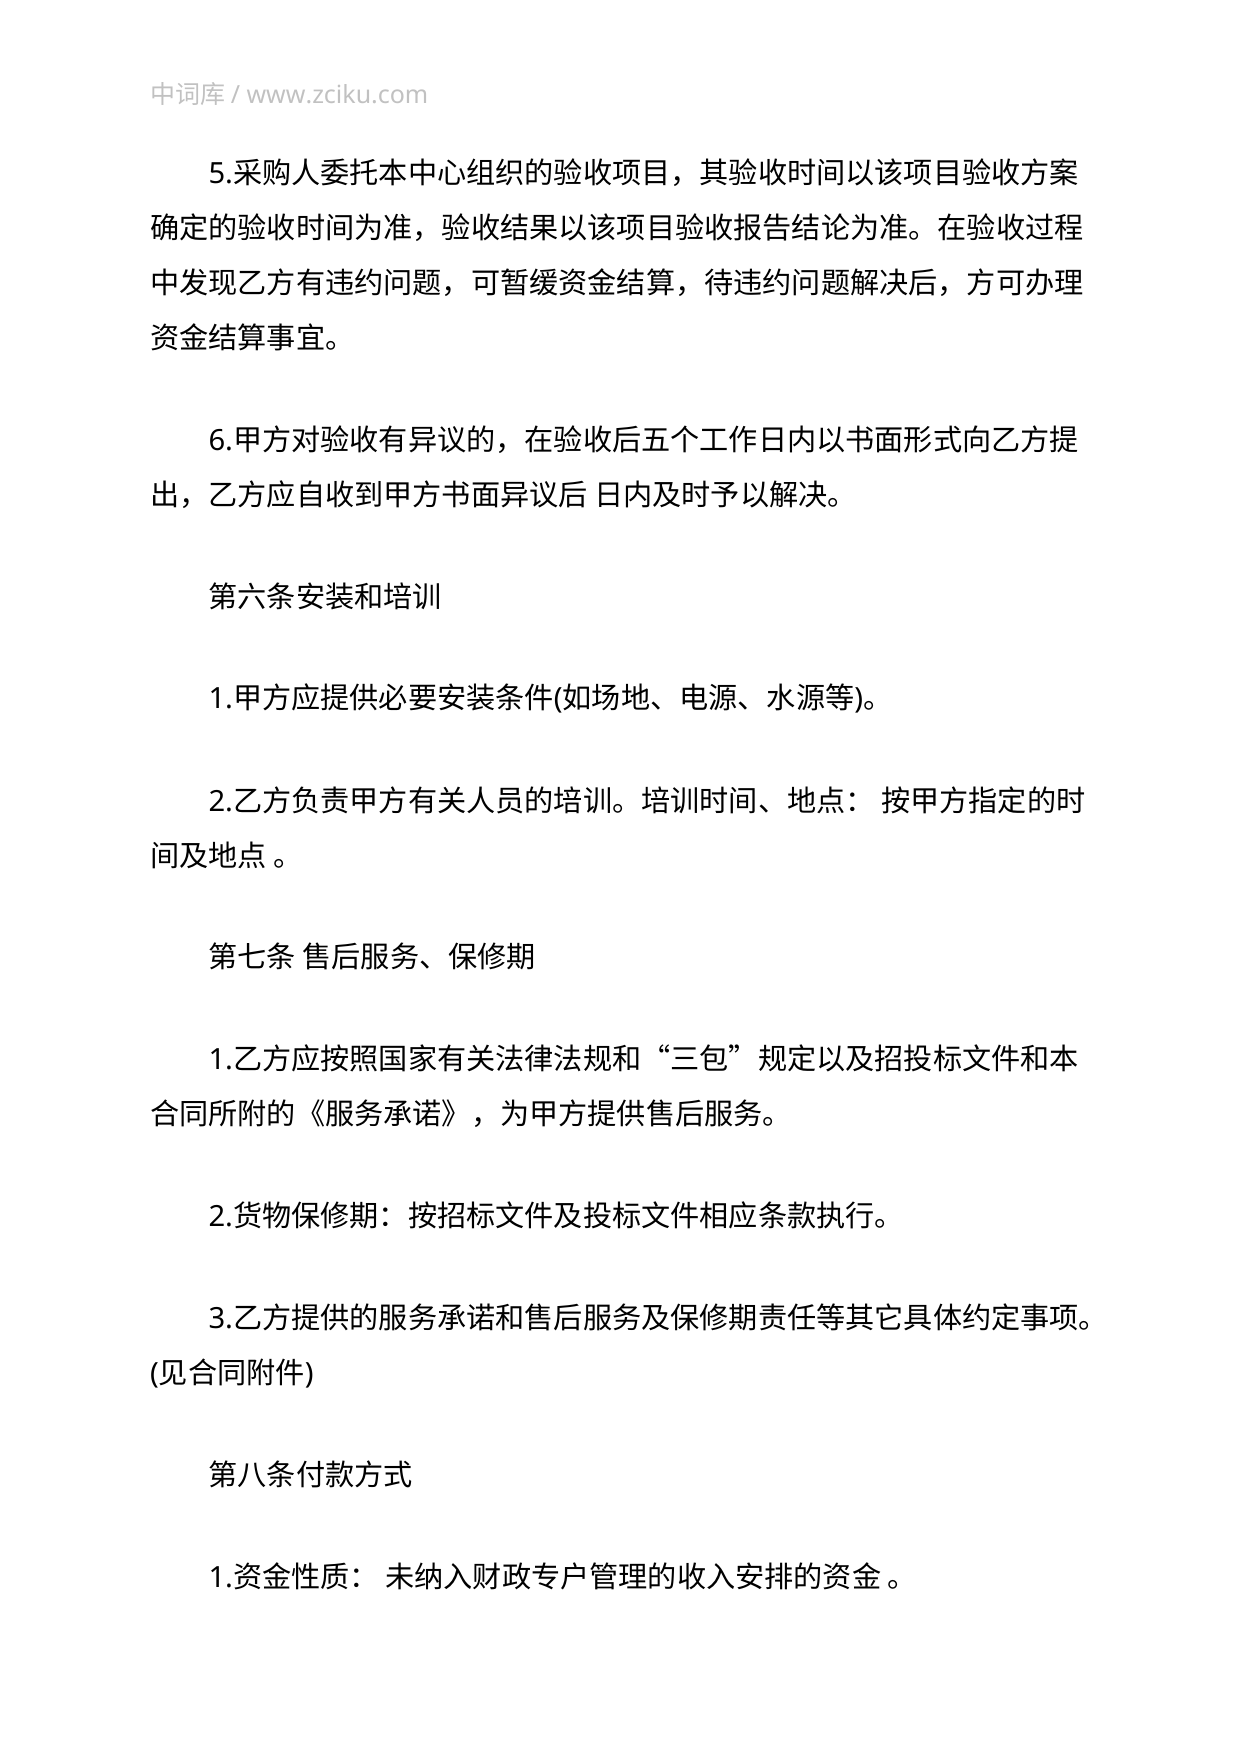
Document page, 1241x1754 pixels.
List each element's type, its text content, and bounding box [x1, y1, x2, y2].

text 2.货物保修期：按招标文件及投标文件相应条款执行。 [150, 1192, 1090, 1235]
text 第八条付款方式 [150, 1451, 1090, 1494]
text 1.资金性质： 未纳入财政专户管理的收入安排的资金 。 [150, 1553, 1090, 1596]
text 3.乙方提供的服务承诺和售后服务及保修期责任等其它具体约定事项。(见合同附件) [150, 1294, 1090, 1392]
text 第七条 售后服务、保修期 [150, 934, 1090, 976]
text 第六条安装和培训 [150, 573, 1090, 616]
text 5.采购人委托本中心组织的验收项目，其验收时间以该项目验收方案确定的验收时间为准，验收结果以该项目验收报告结论为准。在验收过程中发现乙方有违约问题，可暂缓资金结算，待违约问题解决后，方可办理资金结算事宜。 [150, 150, 1090, 357]
text 1.甲方应提供必要安装条件(如场地、电源、水源等)。 [150, 675, 1090, 717]
text 6.甲方对验收有异议的，在验收后五个工作日内以书面形式向乙方提出，乙方应自收到甲方书面异议后 日内及时予以解决。 [150, 417, 1090, 514]
text 2.乙方负责甲方有关人员的培训。培训时间、地点： 按甲方指定的时间及地点 。 [150, 777, 1090, 874]
text 1.乙方应按照国家有关法律法规和“三包”规定以及招投标文件和本合同所附的《服务承诺》，为甲方提供售后服务。 [150, 1036, 1090, 1133]
